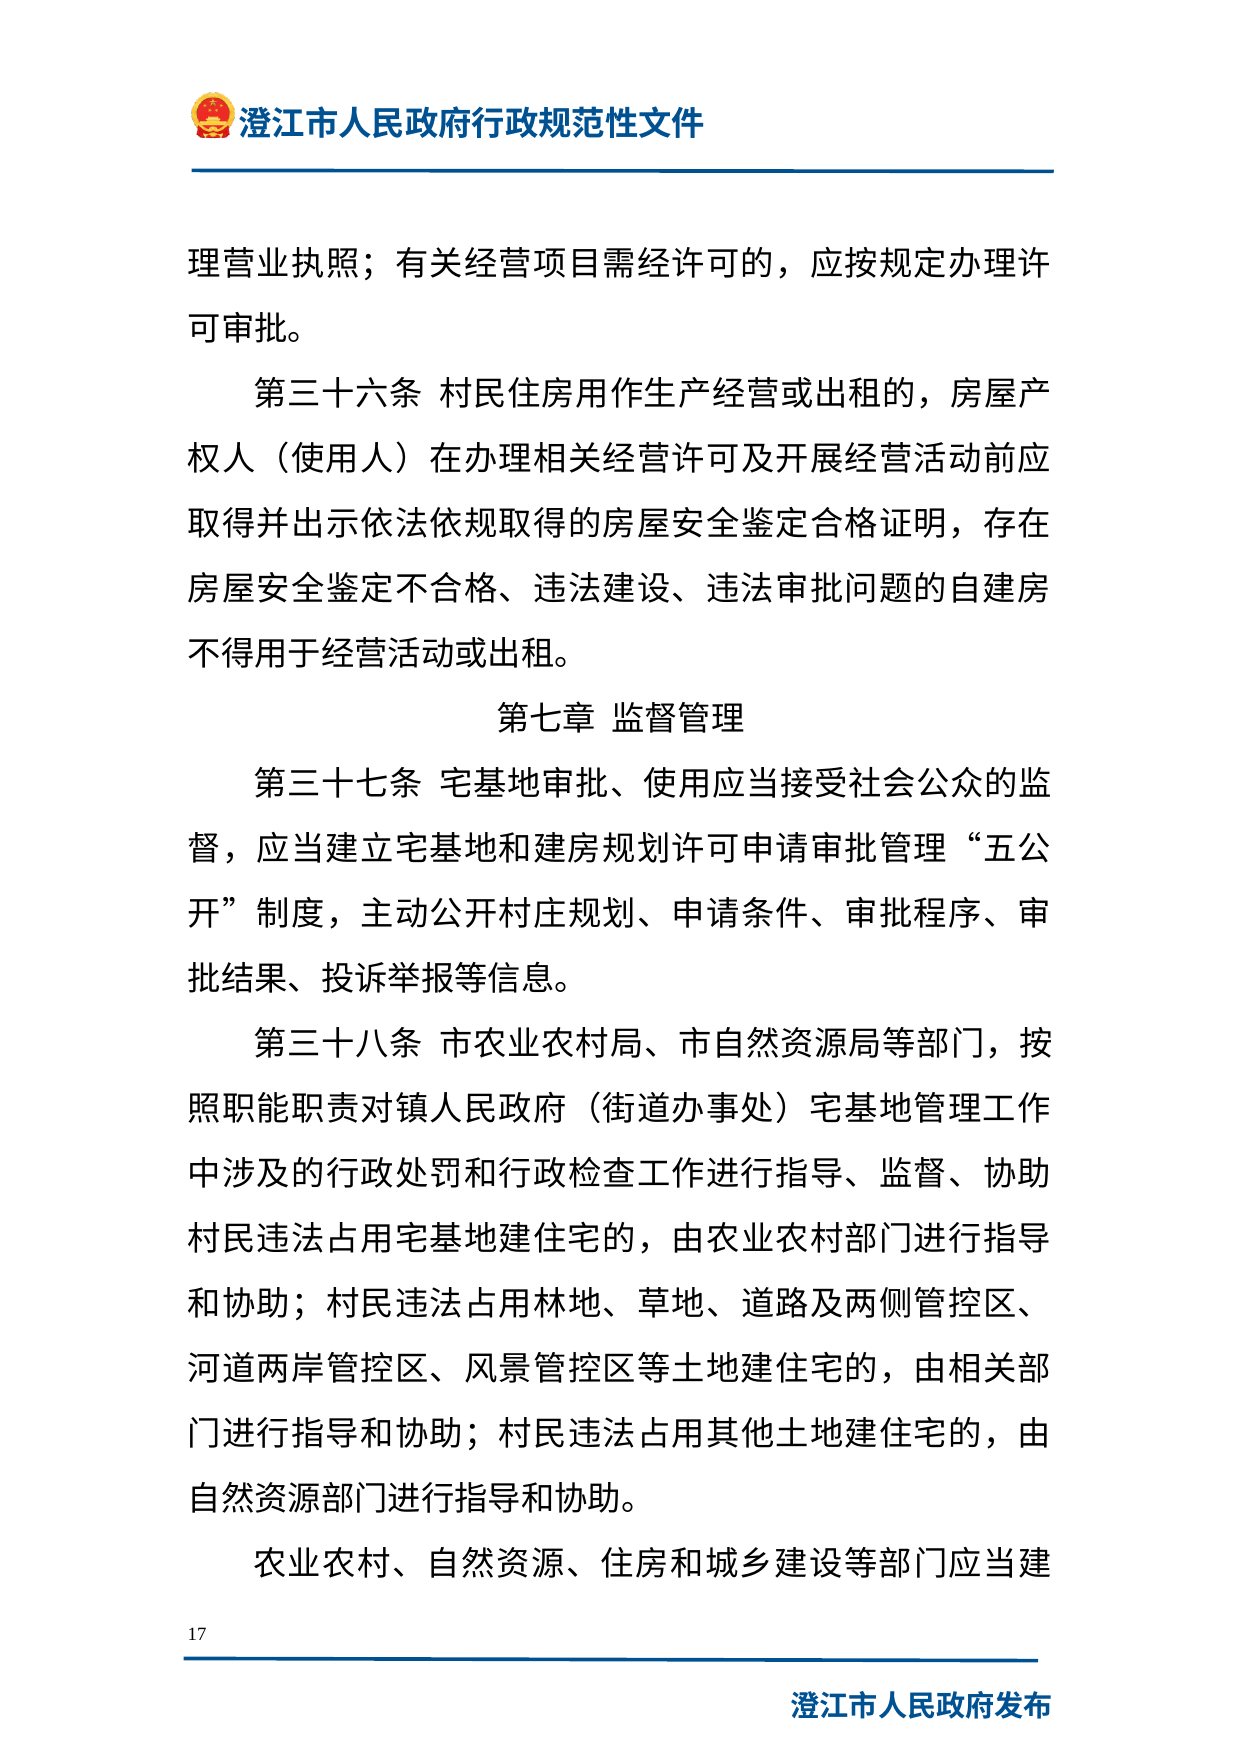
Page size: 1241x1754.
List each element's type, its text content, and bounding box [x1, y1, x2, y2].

text 第三十六条 村民住房用作生产经营或出租的，房屋产权人（使用人）在办理相关经营许可及开展经营活动前应取得并出示依法依规取得的房屋安全鉴定合格证明，存在房屋安全鉴定不合格、违法建设、违法审批问题的自建房，不得用于经营活动或出租。 [187, 358, 1053, 683]
text 第三十五条 村民住房拟用作生产经营的，应按规定办理营业执照；有关经营项目需经许可的，应按规定办理许可审批。 [187, 228, 1053, 358]
text 第七章 监督管理 [187, 683, 1053, 748]
text 第三十七条 宅基地审批、使用应当接受社会公众的监督，应当建立宅基地和建房规划许可申请审批管理“五公开”制度，主动公开村庄规划、申请条件、审批程序、审批结果、投诉举报等信息。 [187, 748, 1053, 1008]
picture [187, 90, 239, 142]
text 农业农村、自然资源、住房和城乡建设等部门应当建立村民违法用地建房投诉举报制度，定期对村民用地建房情况开展检查、督查，设立投诉举报电话、信箱、电子邮箱等；指导镇人民政府（街道办事处）做好宅基地违法建设查处工作。 [187, 1528, 1053, 1593]
text 第三十八条 市农业农村局、市自然资源局等部门，按照职能职责对镇人民政府（街道办事处）宅基地管理工作中涉及的行政处罚和行政检查工作进行指导、监督、协助。村民违法占用宅基地建住宅的，由农业农村部门进行指导和协助；村民违法占用林地、草地、道路及两侧管控区、河道两岸管控区、风景管控区等土地建住宅的，由相关部门进行指导和协助；村民违法占用其他土地建住宅的，由自然资源部门进行指导和协助。 [187, 1008, 1053, 1528]
